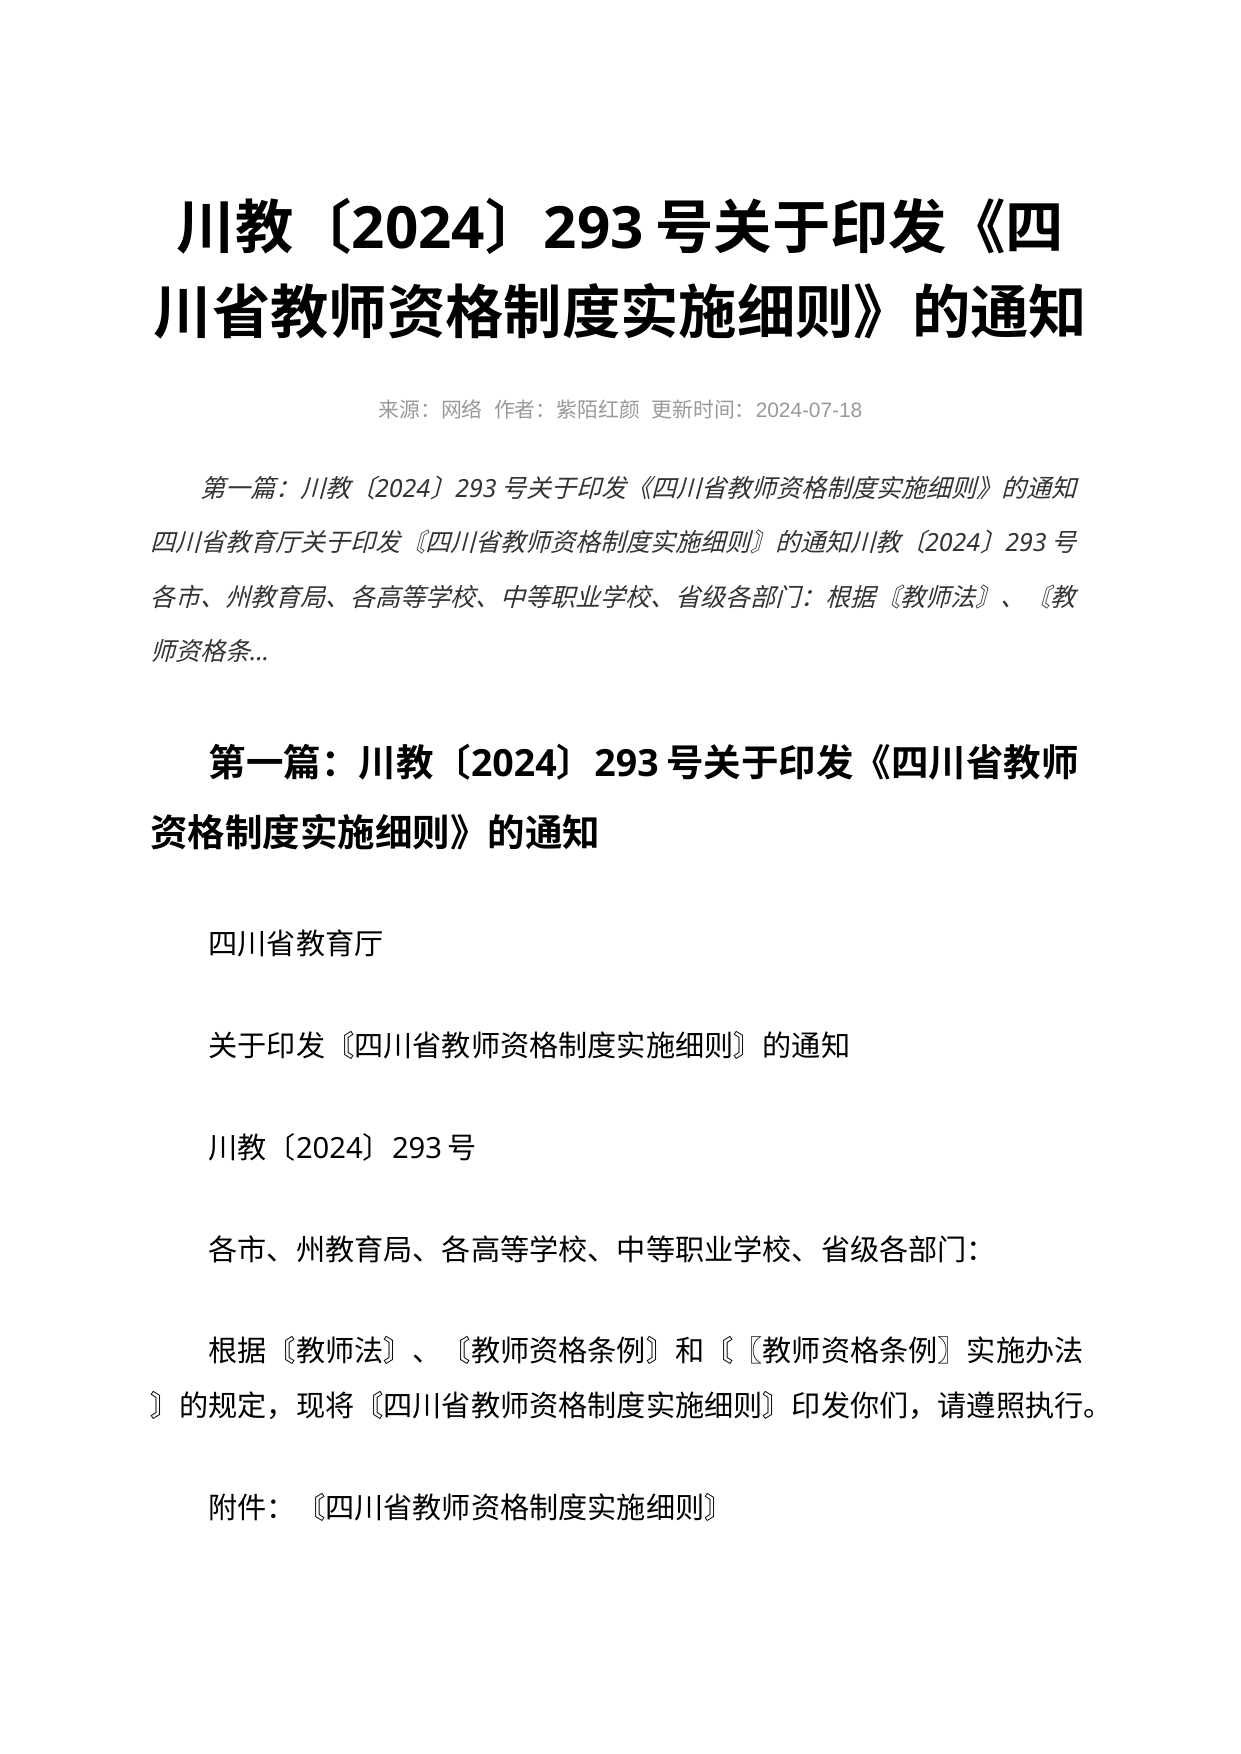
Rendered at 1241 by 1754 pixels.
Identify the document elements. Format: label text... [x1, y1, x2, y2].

text 附件：〘四川省教师资格制度实施细则〙 [150, 1485, 1090, 1527]
text 关于印发〘四川省教师资格制度实施细则〙的通知 [150, 1022, 1090, 1065]
text 根据〘教师法〙、〘教师资格条例〙和〘〖教师资格条例〗实施办法〙的规定，现将〘四川省教师资格制度实施细则〙印发你们，请遵照执行。 [150, 1328, 1090, 1425]
text 来源：网络 作者：紫陌红颜 更新时间：2024-07-18 [150, 397, 1090, 421]
text 第一篇：川教〔2024〕293号关于印发《四川省教师资格制度实施细则》的通知四川省教育厅关于印发〘四川省教师资格制度实施细则〙的通知川教〔2024〕293号各市、州教育局、各高等学校、中等职业学校、省级各部门：根据〘教师法〙、〘教师资格条... [150, 468, 1090, 668]
text 四川省教育厅 [150, 921, 1090, 963]
subtitle 川教〔2024〕293号关于印发《四川省教师资格制度实施细则》的通知 [150, 181, 1090, 351]
text 川教〔2024〕293号 [150, 1124, 1090, 1167]
text 各市、州教育局、各高等学校、中等职业学校、省级各部门： [150, 1226, 1090, 1268]
text 第一篇：川教〔2024〕293号关于印发《四川省教师资格制度实施细则》的通知 [150, 733, 1090, 858]
